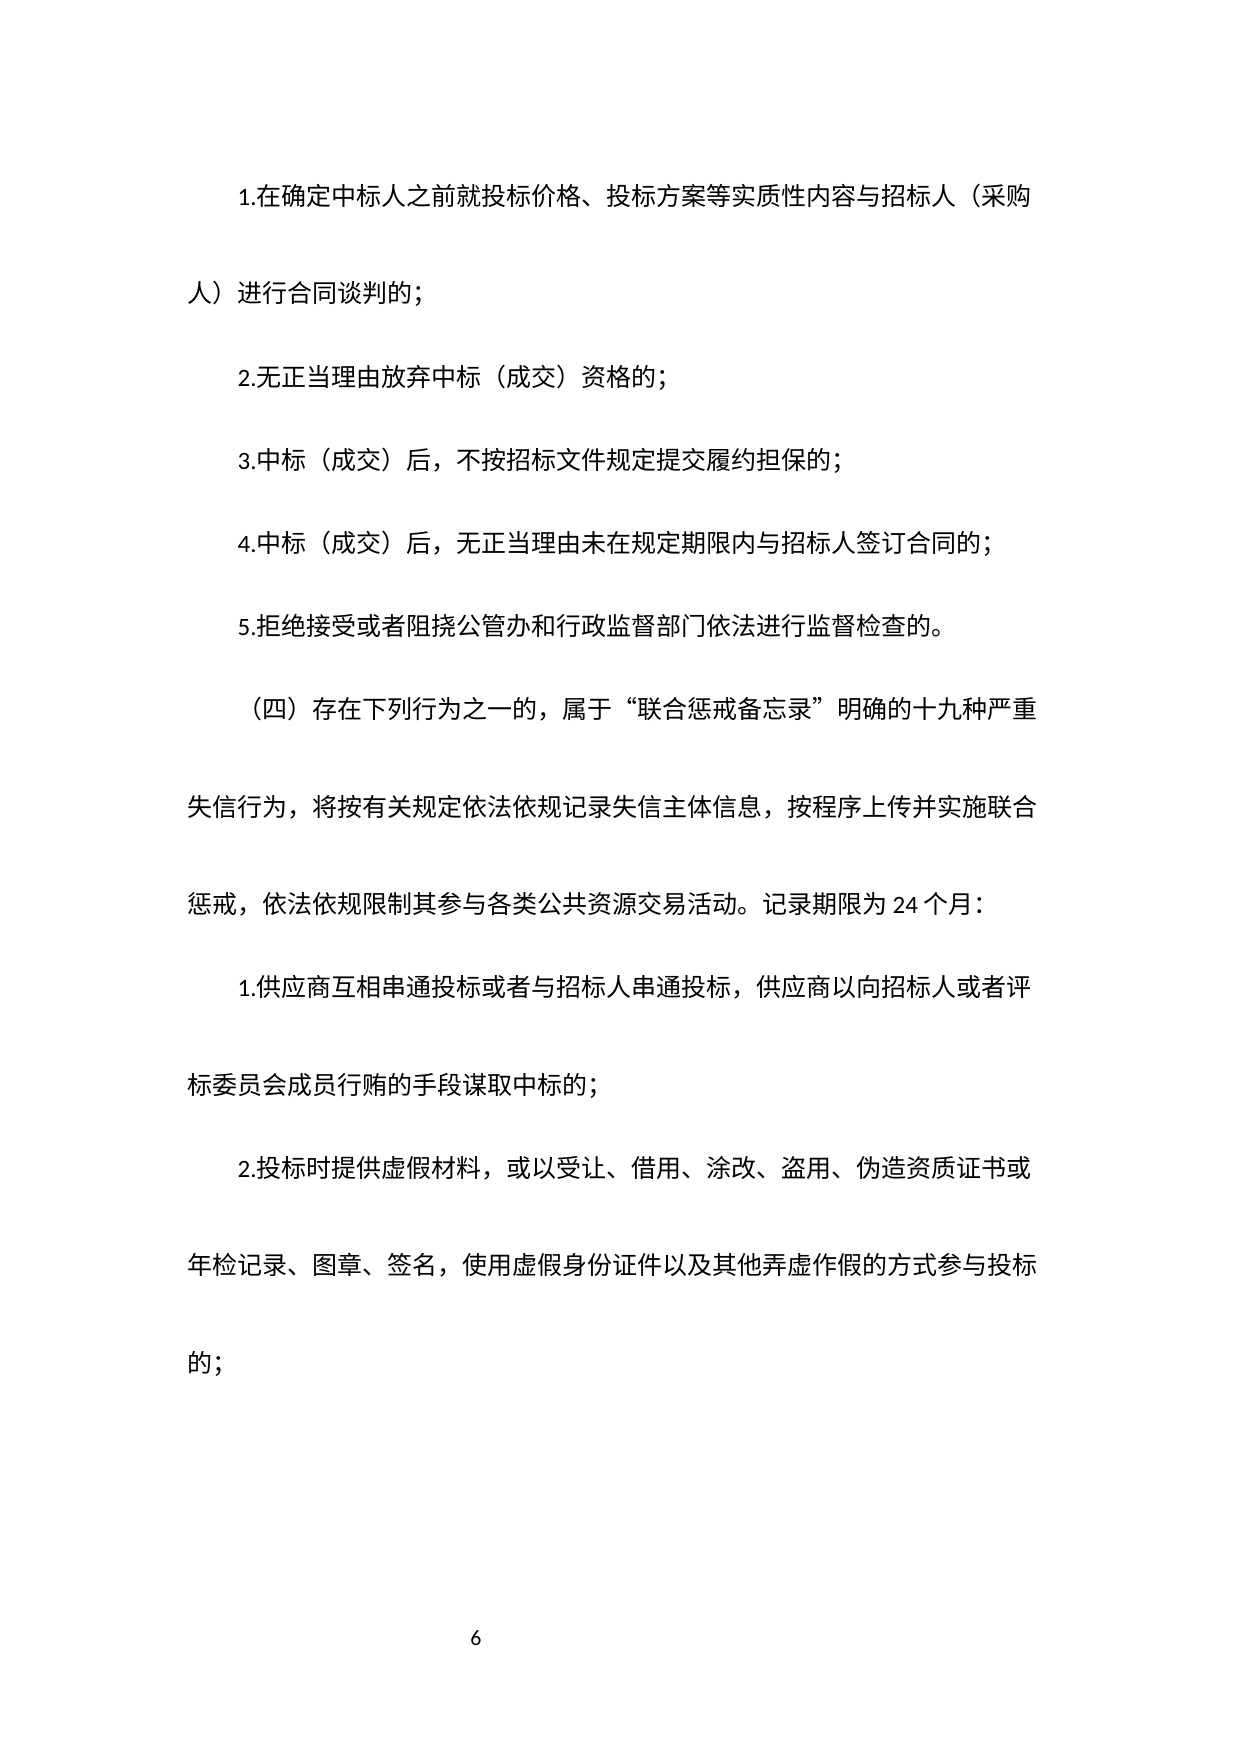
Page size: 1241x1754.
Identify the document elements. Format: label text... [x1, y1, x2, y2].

text 2.投标时提供虚假材料，或以受让、借用、涂改、盗用、伪造资质证书或年检记录、图章、签名，使用虚假身份证件以及其他弄虚作假的方式参与投标的； [187, 1134, 1053, 1394]
text 3.中标（成交）后，不按招标文件规定提交履约担保的； [187, 426, 1053, 491]
text 5.拒绝接受或者阻挠公管办和行政监督部门依法进行监督检查的。 [187, 592, 1053, 657]
text 1.在确定中标人之前就投标价格、投标方案等实质性内容与招标人（采购人）进行合同谈判的； [187, 162, 1053, 324]
text 4.中标（成交）后，无正当理由未在规定期限内与招标人签订合同的； [187, 509, 1053, 574]
text （四）存在下列行为之一的，属于“联合惩戒备忘录”明确的十九种严重失信行为，将按有关规定依法依规记录失信主体信息，按程序上传并实施联合惩戒，依法依规限制其参与各类公共资源交易活动。记录期限为24个月： [187, 675, 1053, 935]
text 2.无正当理由放弃中标（成交）资格的； [187, 343, 1053, 408]
text 1.供应商互相串通投标或者与招标人串通投标，供应商以向招标人或者评标委员会成员行贿的手段谋取中标的； [187, 953, 1053, 1116]
